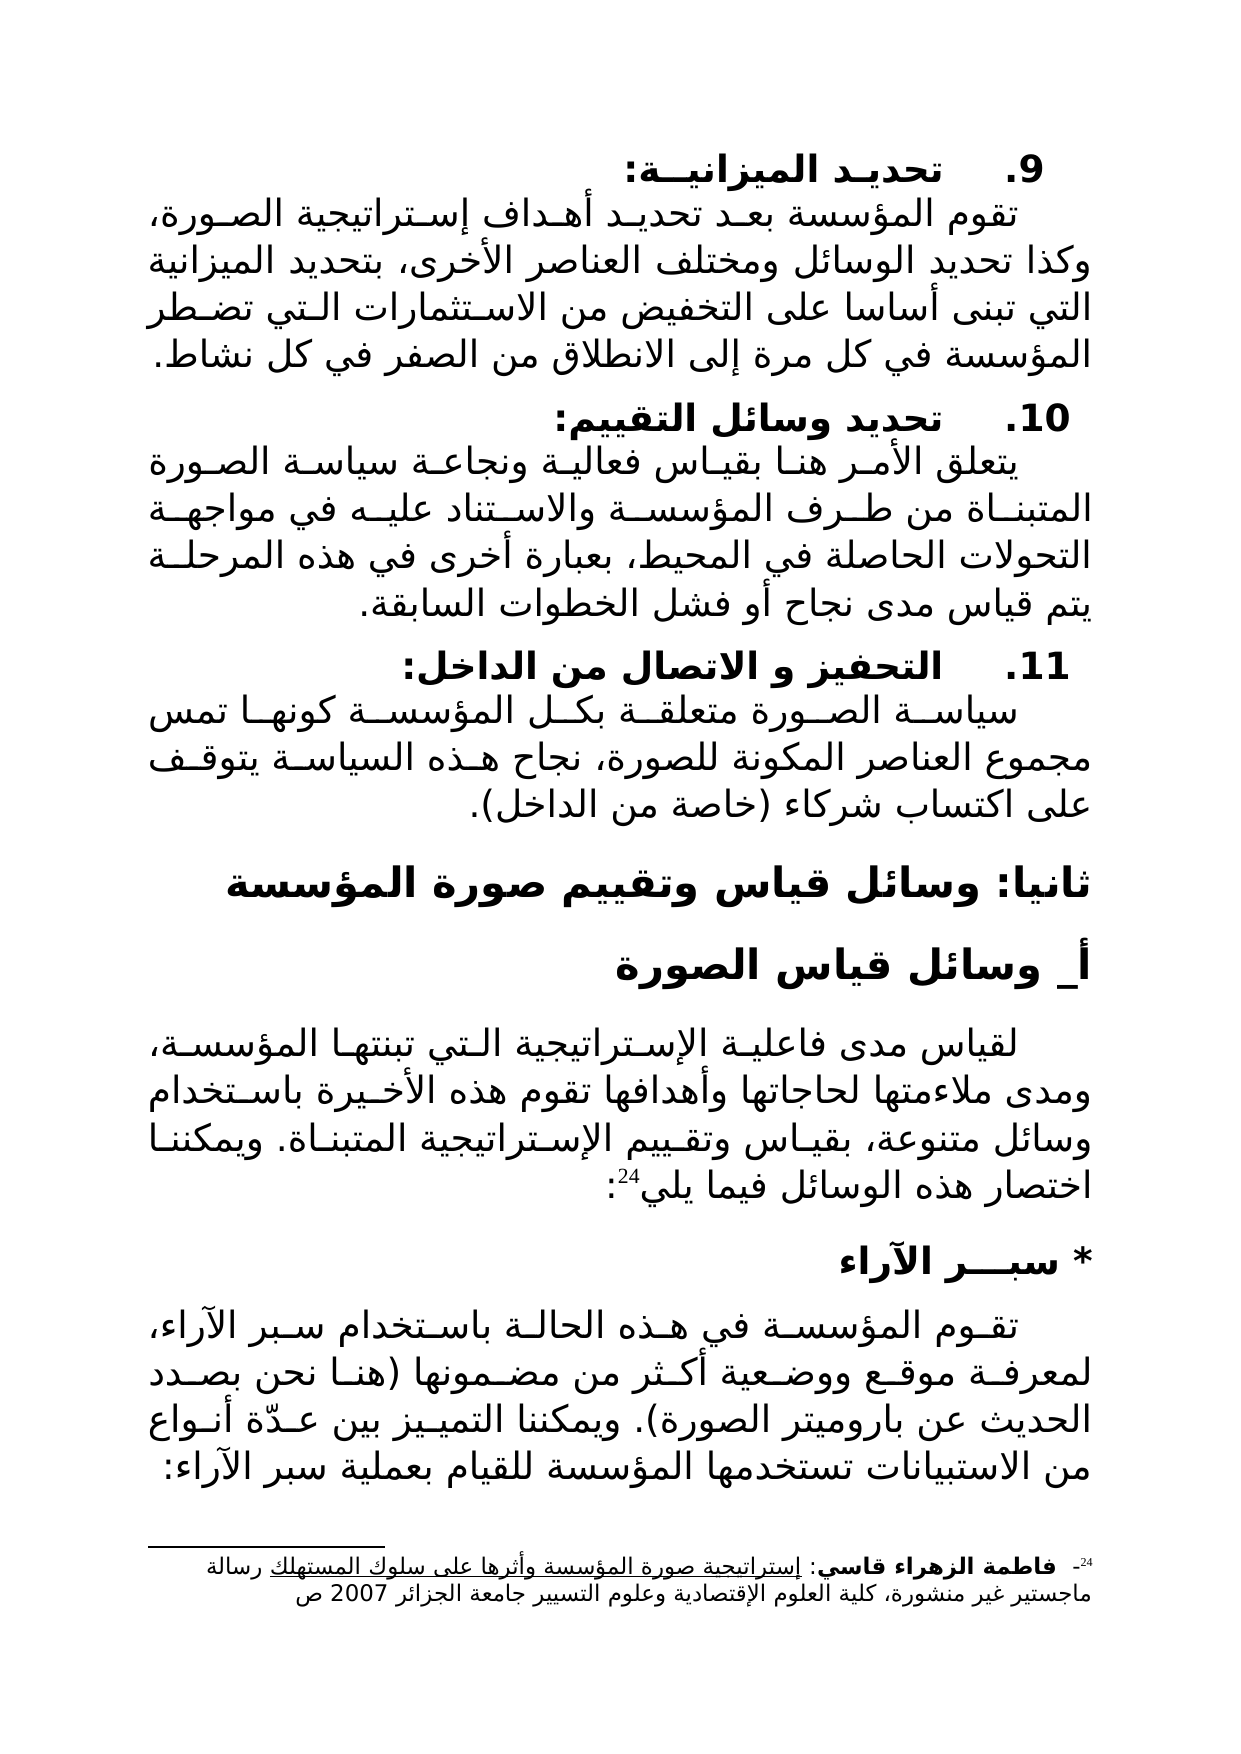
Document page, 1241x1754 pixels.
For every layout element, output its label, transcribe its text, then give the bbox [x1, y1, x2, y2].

list التحفيز و الاتصال من الداخل: [148, 645, 1004, 688]
text تقوم المؤسسة في هذه الحالة باستخدام سبر الآراء، لمعرفة موقع ووضعية أكثر من مضمونها (هنا نحن بصدد الحديث عن باروميتر الصورة). ويمكننا التمييز بين عدّة أنواع من الاستبيانات تستخدمها المؤسسة للقيام بعملية سبر الآراء: [148, 1303, 1093, 1488]
text يتعلق الأمر هنا بقياس فعالية ونجاعة سياسة الصورة المتبناة من طرف المؤسسة والاستناد عليه في مواجهة التحولات الحاصلة في المحيط، بعبارة أخرى في هذه المرحلة يتم قياس مدى نجاح أو فشل الخطوات السابقة. [148, 440, 1093, 625]
text تقوم المؤسسة بعد تحديد أهداف إستراتيجية الصورة، وكذا تحديد الوسائل ومختلف العناصر الأخرى، بتحديد الميزانية التي تبنى أساسا على التخفيض من الاستثمارات التي تضطر المؤسسة في كل مرة إلى الانطلاق من الصفر في كل نشاط. [148, 191, 1093, 376]
text * سبـــر الآراء [148, 1240, 1093, 1283]
list تحديد وسائل التقييم: [148, 396, 1004, 440]
text أ_ وسائل قياس الصورة [148, 941, 1093, 989]
text سياسة الصورة متعلقة بكل المؤسسة كونها تمس مجموع العناصر المكونة للصورة، نجاح هذه السياسة يتوقف على اكتساب شركاء (خاصة من الداخل). [148, 688, 1093, 826]
text لقياس مدى فاعلية الإستراتيجية التي تبنتها المؤسسة، ومدى ملاءمتها لحاجاتها وأهدافها تقوم هذه الأخيرة باستخدام وسائل متنوعة، بقياس وتقييم الإستراتيجية المتبناة. ويمكننا اختصار هذه الوسائل فيما يلي: [148, 1022, 1093, 1207]
text ثانيا: وسائل قياس وتقييم صورة المؤسسة [148, 859, 1093, 907]
list تحديـد الميزانيــة: [148, 148, 1004, 191]
